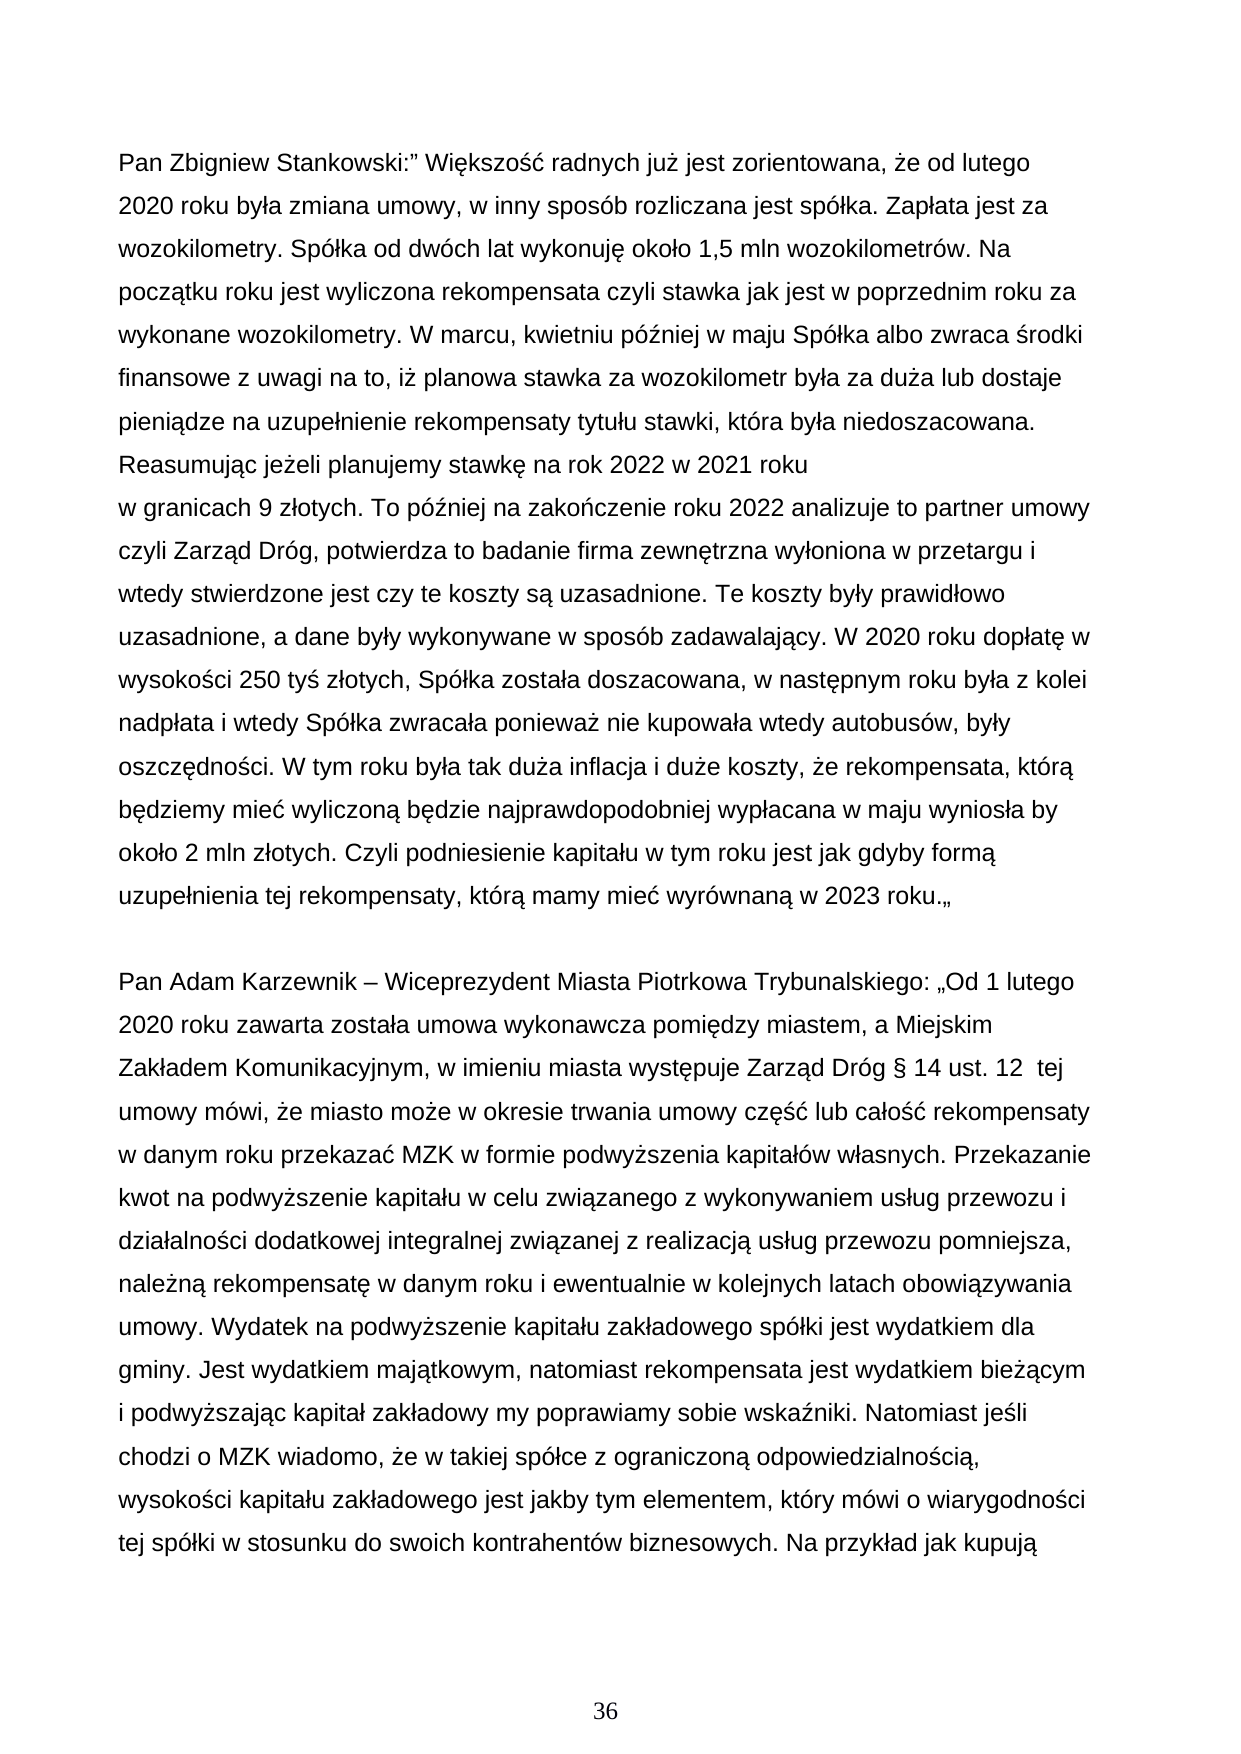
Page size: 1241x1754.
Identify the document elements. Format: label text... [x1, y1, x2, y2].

text Pan Zbigniew Stankowski:” Większość radnych już jest zorientowana, że od lutego 2020 roku była zmiana umowy, w inny sposób rozliczana jest spółka. Zapłata jest za wozokilometry. Spółka od dwóch lat wykonuję około 1,5 mln wozokilometrów. Na początku roku jest wyliczona rekompensata czyli stawka jak jest w poprzednim roku za wykonane wozokilometry. W marcu, kwietniu później w maju Spółka albo zwraca środki finansowe z uwagi na to, iż planowa stawka za wozokilometr była za duża lub dostaje pieniądze na uzupełnienie rekompensaty tytułu stawki, która była niedoszacowana. Reasumując jeżeli planujemy stawkę na rok 2022 w 2021 roku w granicach 9 złotych. To później na zakończenie roku 2022 analizuje to partner umowy czyli Zarząd Dróg, potwierdza to badanie firma zewnętrzna wyłoniona w przetargu i wtedy stwierdzone jest czy te koszty są uzasadnione. Te koszty były prawidłowo uzasadnione, a dane były wykonywane w sposób zadawalający. W 2020 roku dopłatę w wysokości 250 tyś złotych, Spółka została doszacowana, w następnym roku była z kolei nadpłata i wtedy Spółka zwracała ponieważ nie kupowała wtedy autobusów, były oszczędności. W tym roku była tak duża inflacja i duże koszty, że rekompensata, którą będziemy mieć wyliczoną będzie najprawdopodobniej wypłacana w maju wyniosła by około 2 mln złotych. Czyli podniesienie kapitału w tym roku jest jak gdyby formą uzupełnienia tej rekompensaty, którą mamy mieć wyrównaną w 2023 roku.„ [118, 148, 1092, 909]
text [118, 967, 1092, 1556]
